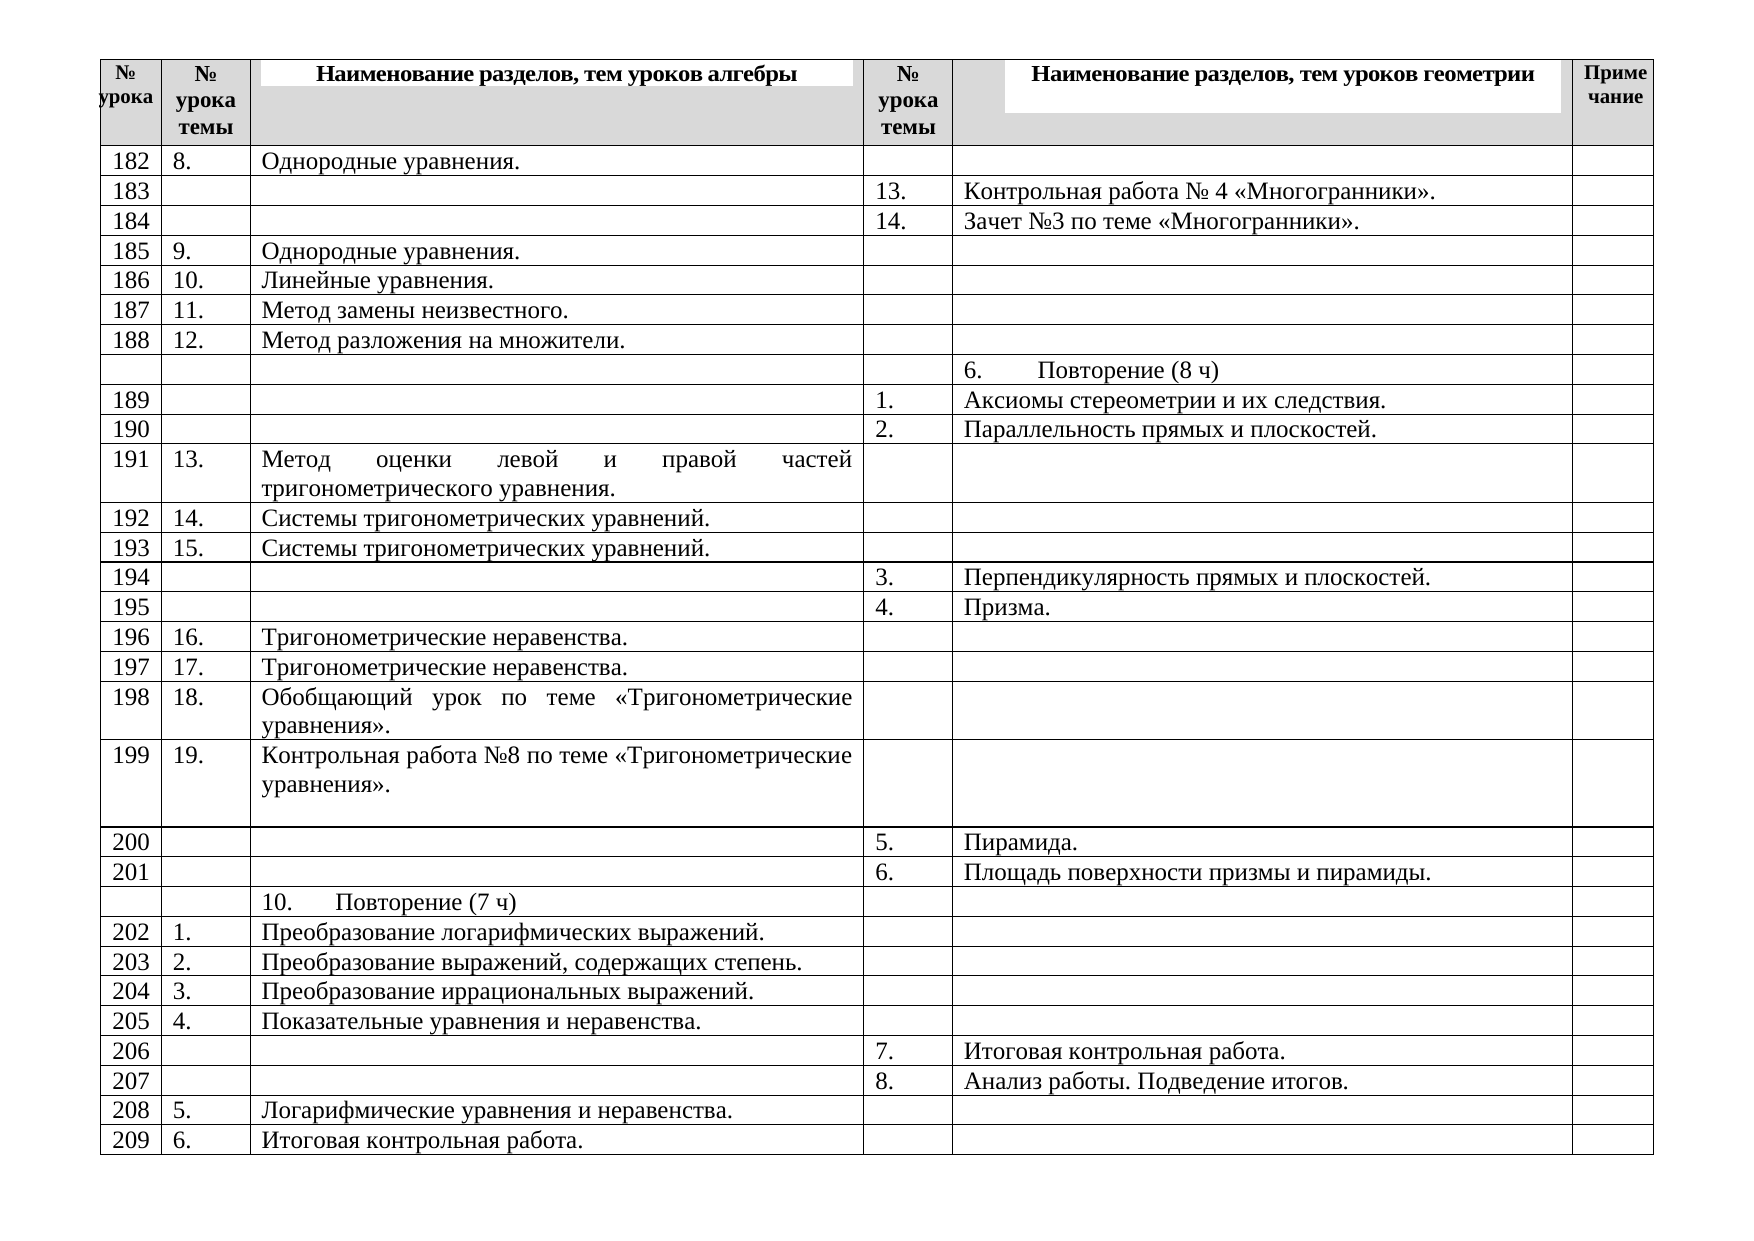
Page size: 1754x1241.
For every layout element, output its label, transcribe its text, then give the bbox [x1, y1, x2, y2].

table_cell 207 [101, 1066, 161, 1094]
table_cell [953, 146, 1572, 175]
table_cell Системы тригонометрических уравнений. [251, 533, 863, 561]
table_cell [953, 682, 1572, 739]
table_cell [1573, 622, 1653, 651]
table_cell [251, 176, 863, 205]
table_cell [162, 828, 250, 856]
table_cell 194 [101, 563, 161, 591]
table_cell Метод оценки левой и правой частей тригонометрического уравнения. [251, 444, 863, 502]
table_cell [1573, 976, 1653, 1005]
table_cell 185 [101, 236, 161, 264]
table_cell 197 [101, 652, 161, 681]
table_cell Итоговая контрольная работа. [251, 1125, 863, 1154]
table_cell [864, 236, 952, 264]
table_cell 9. [162, 236, 250, 264]
table_cell Итоговая контрольная работа. [953, 1036, 1572, 1065]
table_cell [1573, 325, 1653, 354]
table_cell 193 [101, 533, 161, 561]
table_cell 203 [101, 947, 161, 975]
table_cell [1573, 533, 1653, 561]
table_cell Перпендикулярность прямых и плоскостей. [953, 563, 1572, 591]
table_cell [864, 652, 952, 681]
table_cell 204 [101, 976, 161, 1005]
table_cell [1573, 563, 1653, 591]
table_cell 5. [162, 1096, 250, 1124]
table_cell [1573, 1125, 1653, 1154]
table_cell [1573, 828, 1653, 856]
table_cell 7. [864, 1036, 952, 1065]
table_cell Системы тригонометрических уравнений. [251, 503, 863, 532]
table_cell [953, 444, 1572, 502]
table_cell Призма. [953, 592, 1572, 621]
table_cell 10. Повторение (7 ч) [251, 887, 863, 916]
table_cell [1573, 355, 1653, 384]
table_cell 6. [864, 857, 952, 886]
table_cell Однородные уравнения. [251, 236, 863, 264]
table_cell 1. [162, 917, 250, 946]
table_cell [251, 857, 863, 886]
table_cell [864, 682, 952, 739]
table_cell [162, 385, 250, 413]
table_cell 15. [162, 533, 250, 561]
table_cell [1573, 592, 1653, 621]
table_cell 2. [864, 415, 952, 443]
table_cell [162, 1036, 250, 1065]
table_cell [864, 917, 952, 946]
table_cell [864, 503, 952, 532]
table_cell 190 [101, 415, 161, 443]
table_cell 14. [864, 206, 952, 235]
table_cell 8. [864, 1066, 952, 1094]
table_cell [1573, 206, 1653, 235]
table_cell [251, 1066, 863, 1094]
table_cell [1573, 1096, 1653, 1124]
table_cell [1573, 176, 1653, 205]
table_cell 189 [101, 385, 161, 413]
table_cell 192 [101, 503, 161, 532]
table_header Наименование разделов, тем уроков алгебры [251, 60, 863, 145]
table_cell Площадь поверхности призмы и пирамиды. [953, 857, 1572, 886]
table_cell 184 [101, 206, 161, 235]
table_cell [864, 146, 952, 175]
table_cell 3. [162, 976, 250, 1005]
table_cell [1573, 1006, 1653, 1035]
table_cell [1573, 415, 1653, 443]
table_cell [251, 1036, 863, 1065]
table_cell Линейные уравнения. [251, 266, 863, 294]
table_cell Параллельность прямых и плоскостей. [953, 415, 1572, 443]
table_cell Зачет №3 по теме «Многогранники». [953, 206, 1572, 235]
table_cell [864, 1006, 952, 1035]
table_cell [162, 563, 250, 591]
table_cell Метод разложения на множители. [251, 325, 863, 354]
table_cell [864, 622, 952, 651]
table_cell 3. [864, 563, 952, 591]
table_cell [953, 887, 1572, 916]
table_cell Преобразование иррациональных выражений. [251, 976, 863, 1005]
table_cell Однородные уравнения. [251, 146, 863, 175]
table_cell 202 [101, 917, 161, 946]
table_cell [953, 1125, 1572, 1154]
table_cell 6. [162, 1125, 250, 1154]
table_cell [162, 355, 250, 384]
table_cell [251, 828, 863, 856]
table_cell [864, 355, 952, 384]
table_cell 17. [162, 652, 250, 681]
table_cell Пирамида. [953, 828, 1572, 856]
table_cell [162, 592, 250, 621]
table_cell [864, 444, 952, 502]
table_cell 4. [864, 592, 952, 621]
table_cell [251, 206, 863, 235]
table_cell [1573, 857, 1653, 886]
table_cell [953, 740, 1572, 826]
table_cell Логарифмические уравнения и неравенства. [251, 1096, 863, 1124]
table_cell Обобщающий урок по теме «Тригонометрические уравнения». [251, 682, 863, 739]
table_cell [953, 622, 1572, 651]
table_cell 4. [162, 1006, 250, 1035]
table_cell 188 [101, 325, 161, 354]
table_cell 208 [101, 1096, 161, 1124]
table_cell [953, 295, 1572, 324]
table_cell [251, 355, 863, 384]
table_cell 201 [101, 857, 161, 886]
table_cell [1573, 236, 1653, 264]
table_cell 205 [101, 1006, 161, 1035]
table_cell [1573, 503, 1653, 532]
table_cell Контрольная работа №8 по теме «Тригонометрические уравнения». [251, 740, 863, 826]
table_cell [162, 176, 250, 205]
table_cell Тригонометрические неравенства. [251, 622, 863, 651]
table_cell Аксиомы стереометрии и их следствия. [953, 385, 1572, 413]
table_cell 16. [162, 622, 250, 651]
table_cell 209 [101, 1125, 161, 1154]
table_cell 5. [864, 828, 952, 856]
table_cell [251, 385, 863, 413]
table_cell [1573, 740, 1653, 826]
table_cell [953, 1006, 1572, 1035]
table_cell [1573, 652, 1653, 681]
table_cell [162, 887, 250, 916]
table_cell 8. [162, 146, 250, 175]
table_cell 183 [101, 176, 161, 205]
table_cell [864, 887, 952, 916]
table_cell [864, 533, 952, 561]
table_cell [1573, 947, 1653, 975]
table_cell [953, 503, 1572, 532]
table_cell 200 [101, 828, 161, 856]
table_cell [953, 533, 1572, 561]
table_cell [162, 415, 250, 443]
table_cell 6. Повторение (8 ч) [953, 355, 1572, 384]
table_cell [864, 295, 952, 324]
table_cell [1573, 146, 1653, 175]
table_cell 199 [101, 740, 161, 826]
table_cell [953, 1096, 1572, 1124]
table_cell [162, 857, 250, 886]
table_cell 187 [101, 295, 161, 324]
table_cell 206 [101, 1036, 161, 1065]
table_cell [953, 236, 1572, 264]
table_cell [1573, 682, 1653, 739]
table_cell [953, 652, 1572, 681]
table_cell Тригонометрические неравенства. [251, 652, 863, 681]
table_cell [101, 355, 161, 384]
table_cell [864, 1096, 952, 1124]
table_cell [1573, 1066, 1653, 1094]
table_cell 13. [864, 176, 952, 205]
table_cell 196 [101, 622, 161, 651]
table_cell [101, 887, 161, 916]
table_cell 1. [864, 385, 952, 413]
table_cell 10. [162, 266, 250, 294]
table_header № урока [101, 60, 161, 145]
table_cell [251, 415, 863, 443]
table_cell 191 [101, 444, 161, 502]
table_cell [953, 976, 1572, 1005]
table_cell 13. [162, 444, 250, 502]
table_cell [864, 325, 952, 354]
table_cell Преобразование логарифмических выражений. [251, 917, 863, 946]
table_cell [1573, 385, 1653, 413]
table_cell [864, 1125, 952, 1154]
table_cell 182 [101, 146, 161, 175]
table_cell [953, 266, 1572, 294]
table_cell [1573, 444, 1653, 502]
table_cell [162, 1066, 250, 1094]
table_header № урока темы [864, 60, 952, 145]
table_header № урока темы [162, 60, 250, 145]
table_cell Метод замены неизвестного. [251, 295, 863, 324]
table_cell Контрольная работа № 4 «Многогранники». [953, 176, 1572, 205]
table_cell [1573, 295, 1653, 324]
table_cell [251, 592, 863, 621]
table_cell 19. [162, 740, 250, 826]
table_cell 186 [101, 266, 161, 294]
table_cell [864, 740, 952, 826]
table_cell Преобразование выражений, содержащих степень. [251, 947, 863, 975]
table_cell [1573, 1036, 1653, 1065]
table_cell 195 [101, 592, 161, 621]
table_cell 198 [101, 682, 161, 739]
table_cell [953, 947, 1572, 975]
table_cell 18. [162, 682, 250, 739]
table_cell [1573, 887, 1653, 916]
table_cell 12. [162, 325, 250, 354]
table_cell [953, 917, 1572, 946]
table_header Наименование разделов, тем уроков геометрии [953, 60, 1572, 145]
table_cell 11. [162, 295, 250, 324]
table_cell [1573, 917, 1653, 946]
table_cell [953, 325, 1572, 354]
table_cell [864, 266, 952, 294]
table_header Примечание [1573, 60, 1653, 145]
table_cell 2. [162, 947, 250, 975]
table_cell Анализ работы. Подведение итогов. [953, 1066, 1572, 1094]
table_cell [1573, 266, 1653, 294]
table_cell [864, 947, 952, 975]
table_cell Показательные уравнения и неравенства. [251, 1006, 863, 1035]
table_cell [251, 563, 863, 591]
table_cell 14. [162, 503, 250, 532]
table_cell [162, 206, 250, 235]
table_cell [864, 976, 952, 1005]
